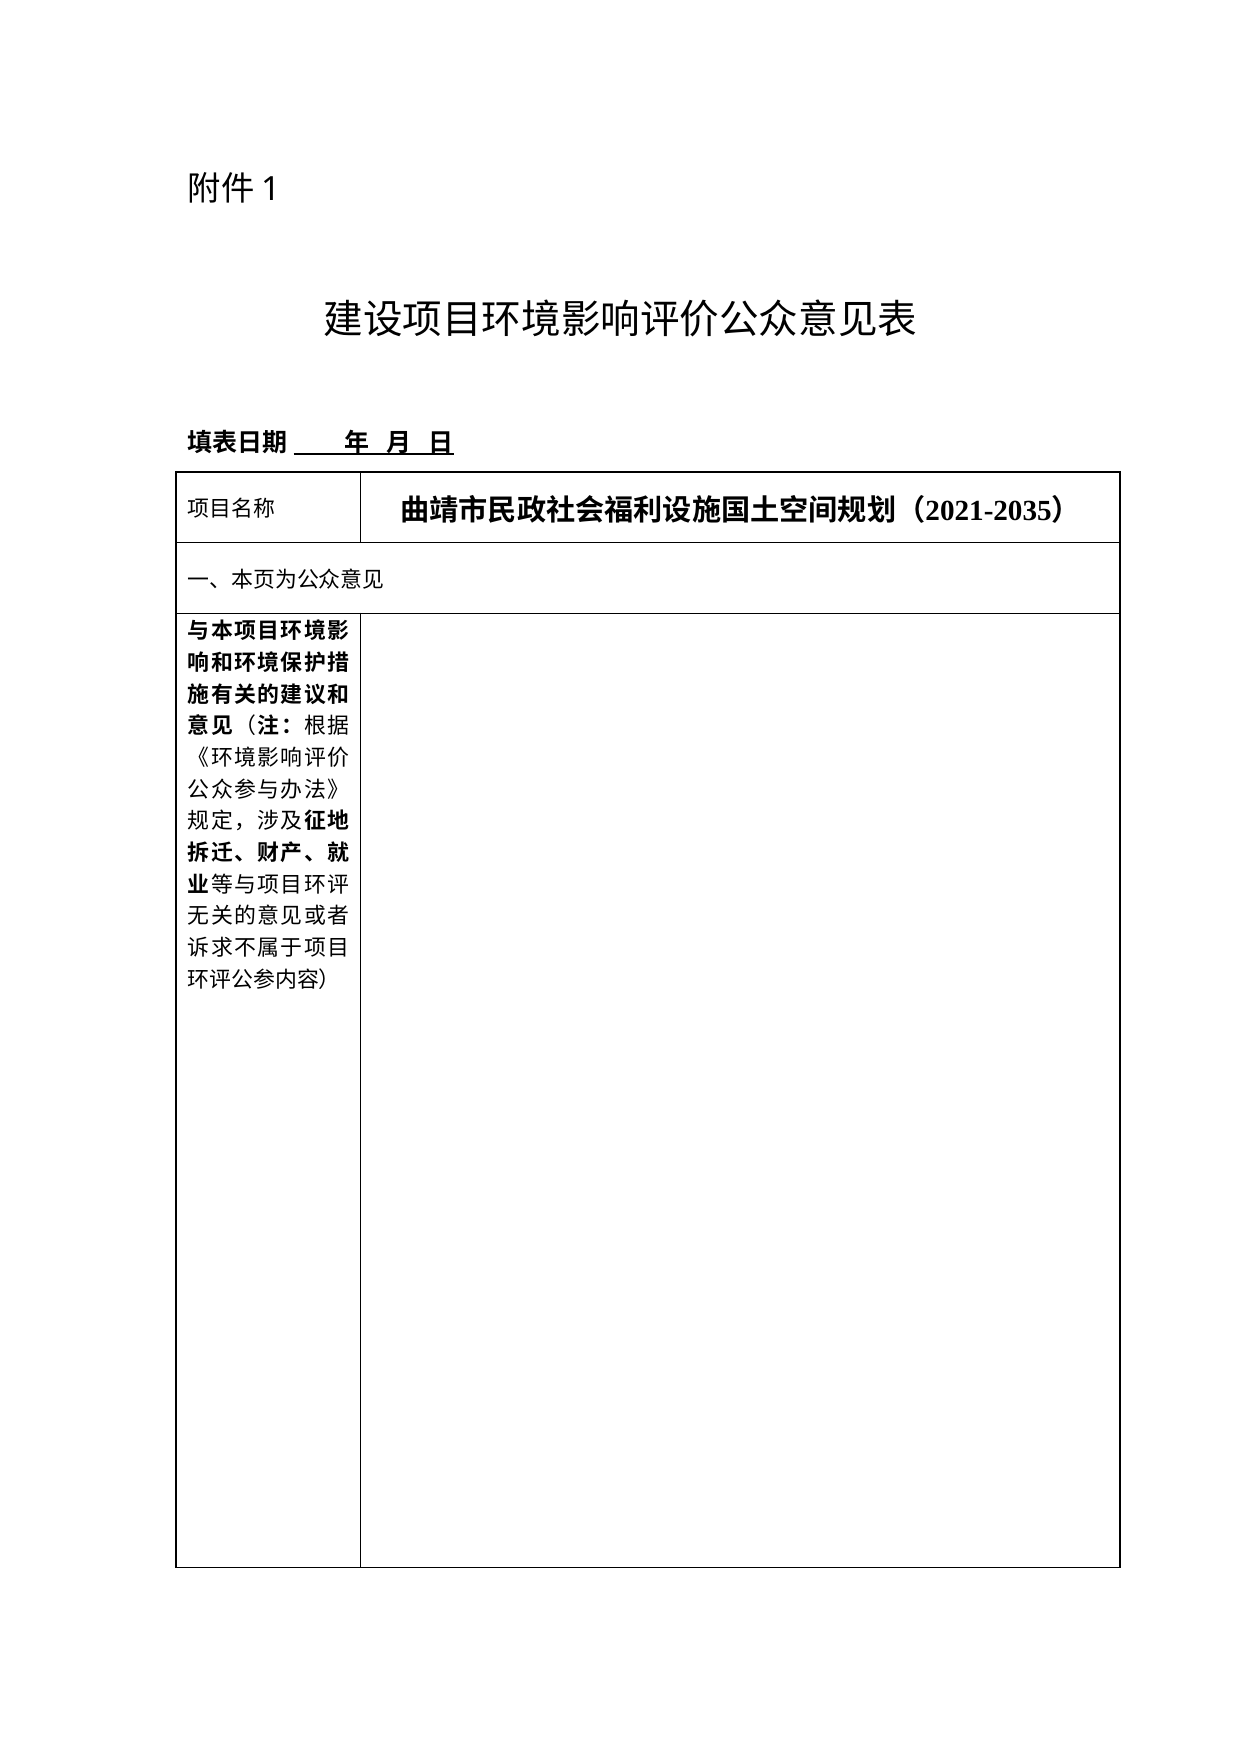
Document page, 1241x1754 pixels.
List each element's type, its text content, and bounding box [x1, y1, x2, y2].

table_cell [177, 614, 360, 1567]
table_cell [361, 614, 1119, 1567]
table_cell 一、本页为公众意见 [177, 543, 1119, 612]
text 附件1 [187, 162, 1053, 210]
table_header 曲靖市民政社会福利设施国土空间规划（2021-2035） [361, 473, 1119, 542]
table_header 项目名称 [177, 473, 360, 542]
text 建设项目环境影响评价公众意见表 [187, 288, 1053, 345]
text 填表日期 年 月 日 [187, 422, 1053, 458]
